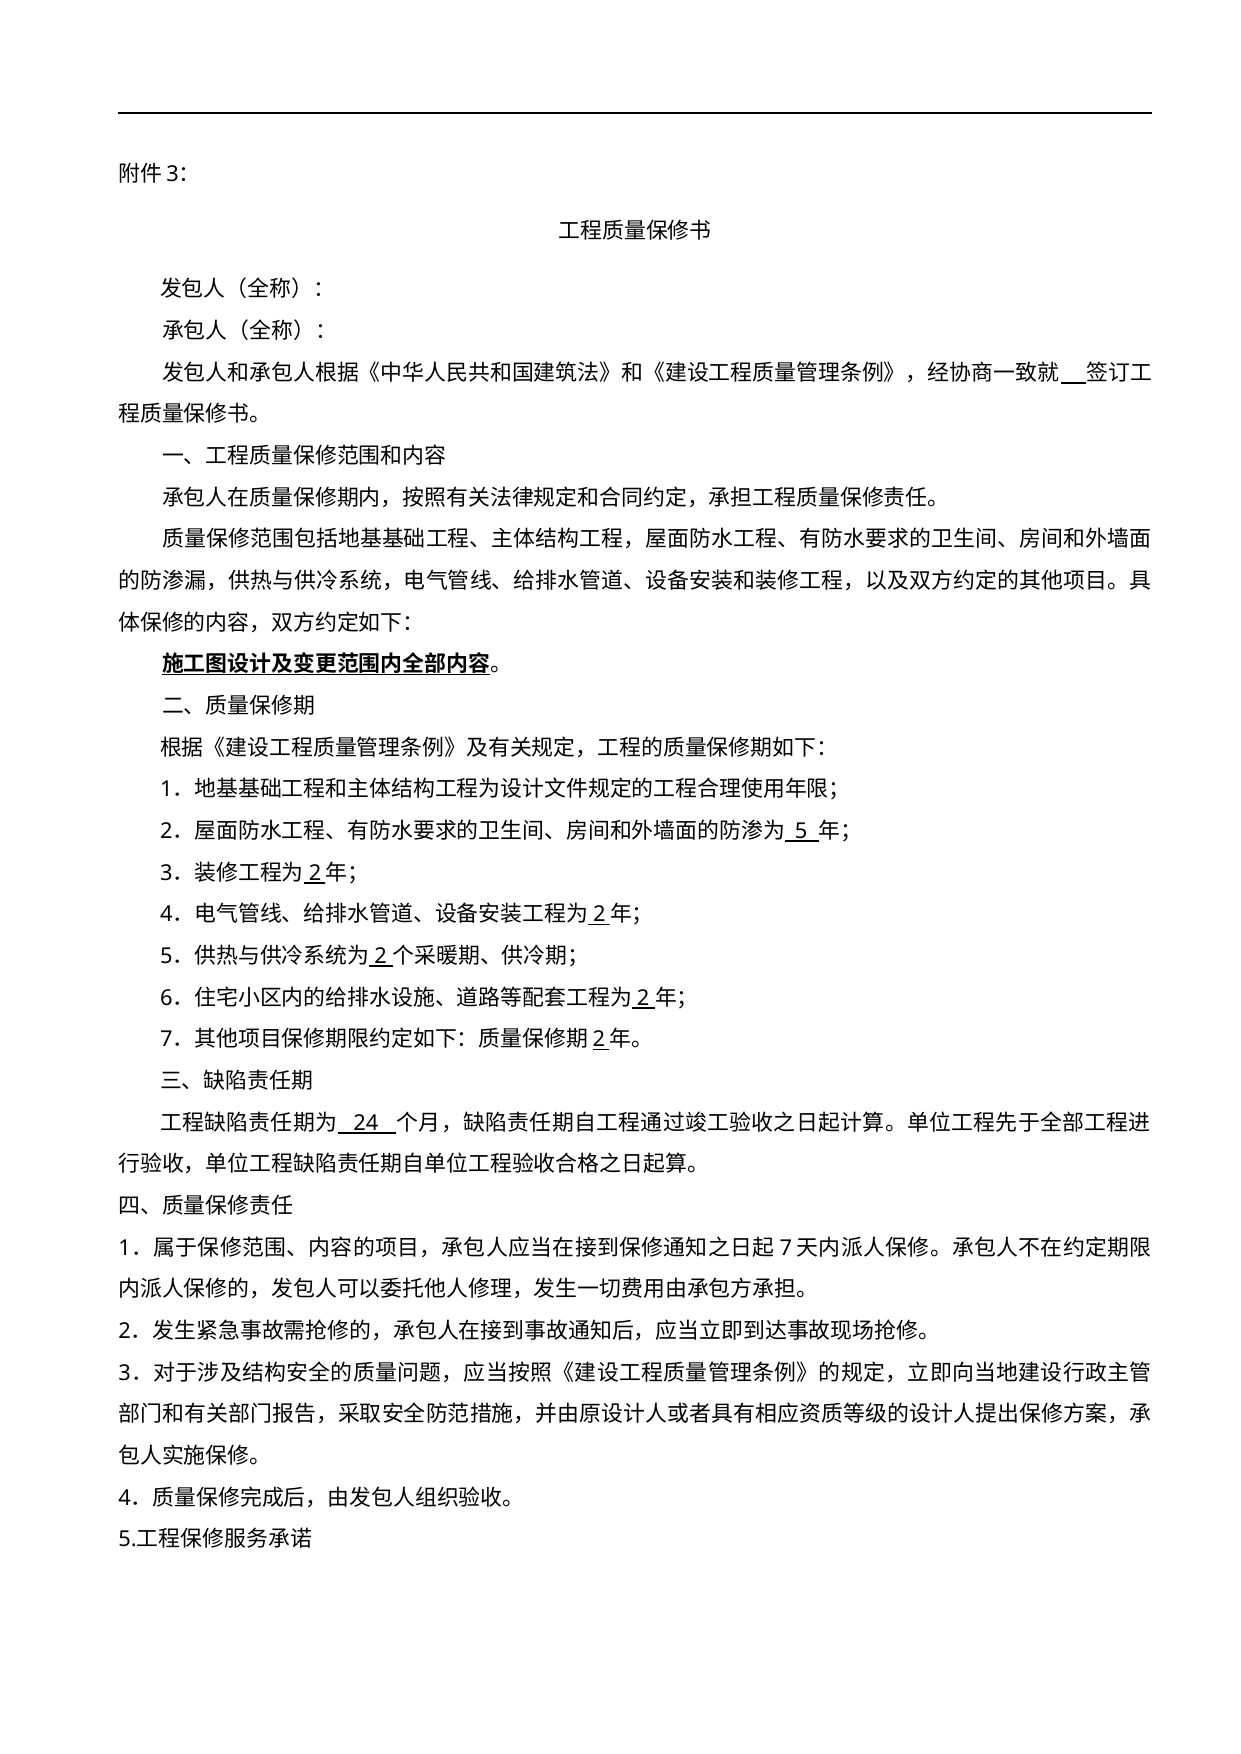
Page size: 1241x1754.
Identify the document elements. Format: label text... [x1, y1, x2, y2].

text 发包人和承包人根据《中华人民共和国建筑法》和《建设工程质量管理条例》，经协商一致就 签订工程质量保修书。 [118, 347, 1152, 430]
text 1．地基基础工程和主体结构工程为设计文件规定的工程合理使用年限； [118, 763, 1152, 805]
text 5.工程保修服务承诺 [118, 1513, 1152, 1555]
text 三、缺陷责任期 [118, 1055, 1152, 1097]
text 承包人在质量保修期内，按照有关法律规定和合同约定，承担工程质量保修责任。 [118, 472, 1152, 513]
text 质量保修范围包括地基基础工程、主体结构工程，屋面防水工程、有防水要求的卫生间、房间和外墙面的防渗漏，供热与供冷系统，电气管线、给排水管道、设备安装和装修工程，以及双方约定的其他项目。具体保修的内容，双方约定如下： [118, 513, 1152, 638]
text 4．质量保修完成后，由发包人组织验收。 [118, 1472, 1152, 1513]
text 工程缺陷责任期为 24 个月，缺陷责任期自工程通过竣工验收之日起计算。单位工程先于全部工程进行验收，单位工程缺陷责任期自单位工程验收合格之日起算。 [118, 1097, 1152, 1180]
text 3．对于涉及结构安全的质量问题，应当按照《建设工程质量管理条例》的规定，立即向当地建设行政主管部门和有关部门报告，采取安全防范措施，并由原设计人或者具有相应资质等级的设计人提出保修方案，承包人实施保修。 [118, 1347, 1152, 1472]
text 承包人（全称）： [118, 305, 1152, 347]
text 2．发生紧急事故需抢修的，承包人在接到事故通知后，应当立即到达事故现场抢修。 [118, 1305, 1152, 1347]
text 2．屋面防水工程、有防水要求的卫生间、房间和外墙面的防渗为 5 年； [118, 805, 1152, 847]
text 一、工程质量保修范围和内容 [118, 430, 1152, 472]
text 1．属于保修范围、内容的项目，承包人应当在接到保修通知之日起7天内派人保修。承包人不在约定期限内派人保修的，发包人可以委托他人修理，发生一切费用由承包方承担。 [118, 1222, 1152, 1305]
text 6．住宅小区内的给排水设施、道路等配套工程为 2 年； [118, 972, 1152, 1013]
text 工程质量保修书 [118, 206, 1152, 247]
text 附件3： [118, 148, 1152, 189]
text 四、质量保修责任 [118, 1180, 1152, 1222]
text 二、质量保修期 [118, 680, 1152, 722]
text 发包人（全称）： [118, 263, 1152, 305]
text 4．电气管线、给排水管道、设备安装工程为 2年； [118, 888, 1152, 930]
text 5．供热与供冷系统为 2 个采暖期、供冷期； [118, 930, 1152, 972]
text 3．装修工程为 2年； [118, 847, 1152, 888]
text 施工图设计及变更范围内全部内容。 [118, 638, 1152, 680]
text 7．其他项目保修期限约定如下：质量保修期2年。 [118, 1013, 1152, 1055]
text 根据《建设工程质量管理条例》及有关规定，工程的质量保修期如下： [118, 722, 1152, 763]
